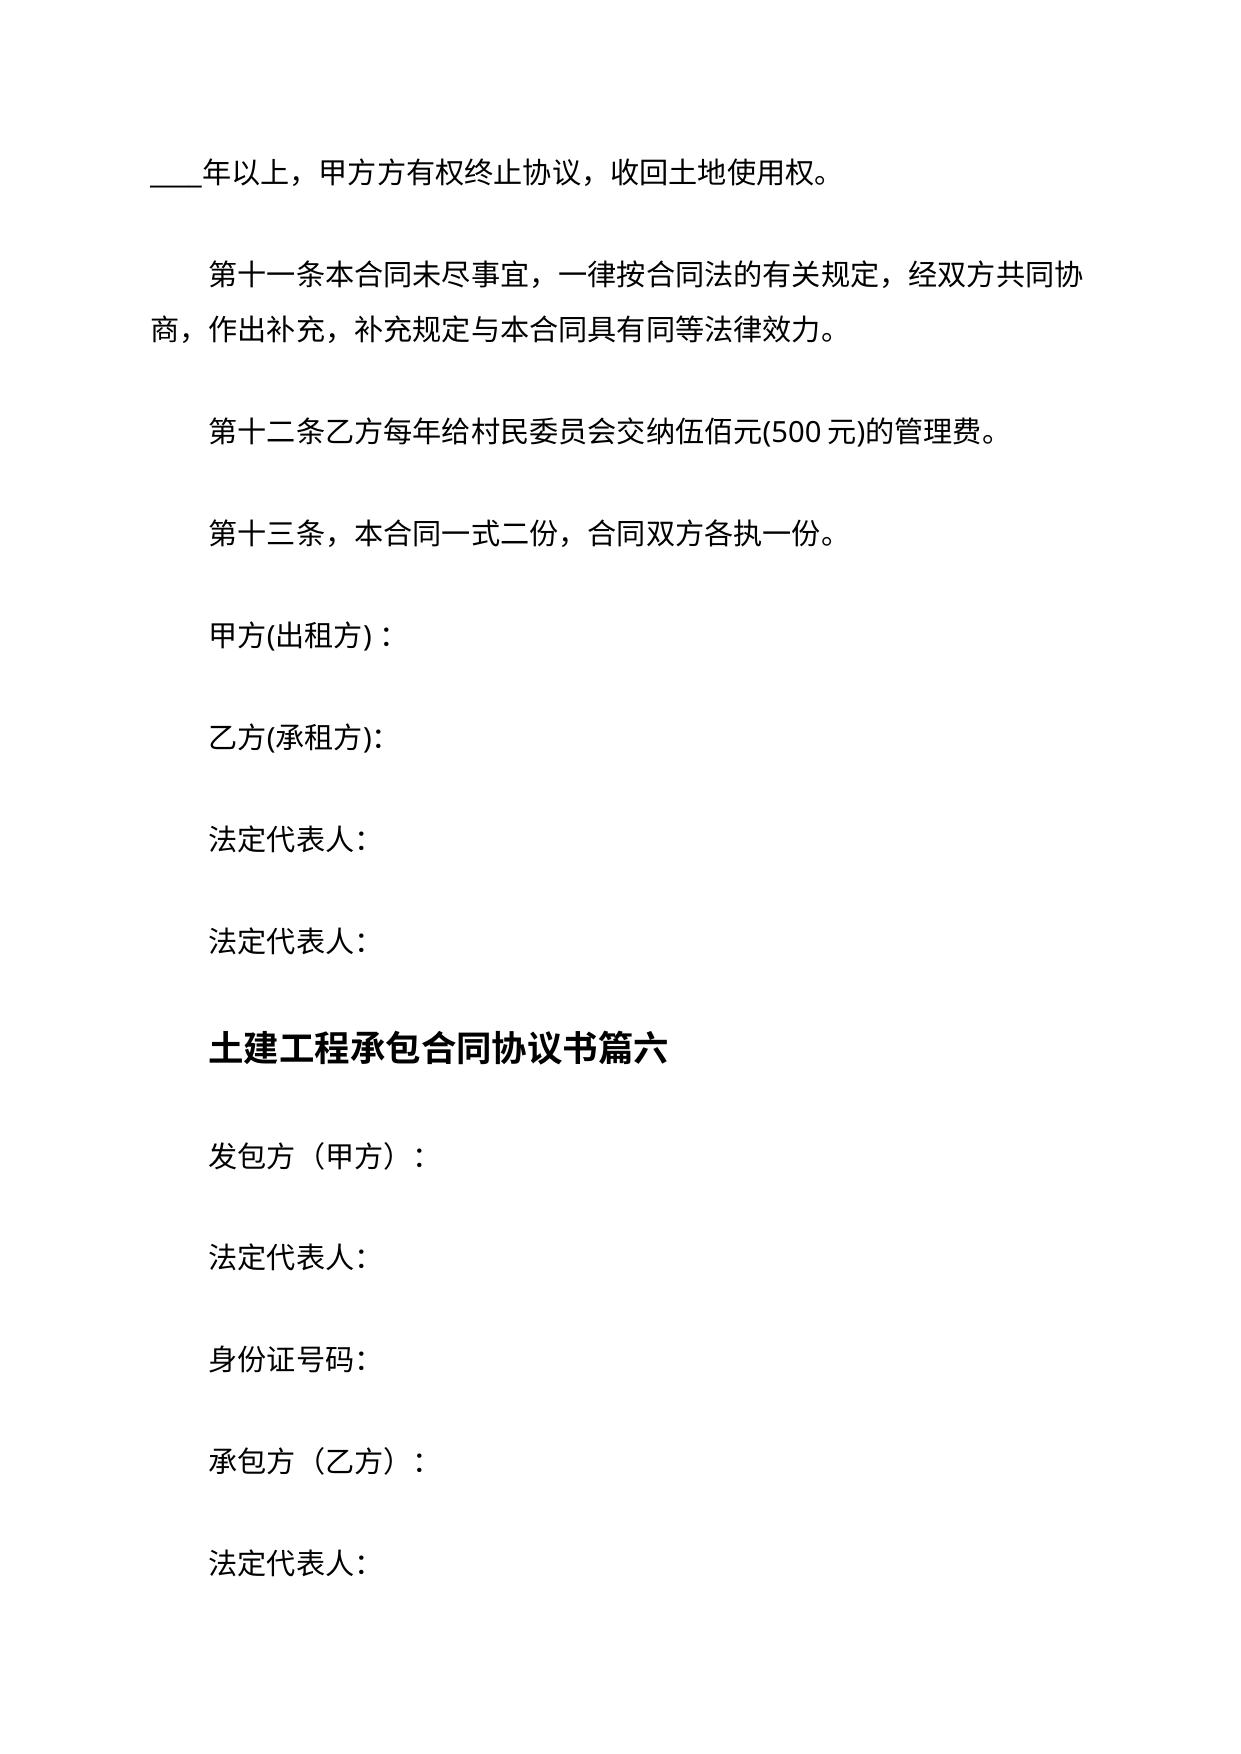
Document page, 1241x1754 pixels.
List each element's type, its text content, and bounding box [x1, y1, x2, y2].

text 第十三条，本合同一式二份，合同双方各执一份。 [150, 511, 1090, 553]
text 承包方（乙方）： [150, 1439, 1090, 1481]
text 第十二条乙方每年给村民委员会交纳伍佰元(500元)的管理费。 [150, 409, 1090, 451]
text 法定代表人： [150, 1540, 1090, 1583]
text 身份证号码： [150, 1337, 1090, 1379]
text 甲方(出租方) ： [150, 612, 1090, 655]
text 第十一条本合同未尽事宜，一律按合同法的有关规定，经双方共同协商，作出补充，补充规定与本合同具有同等法律效力。 [150, 252, 1090, 349]
text 法定代表人： [150, 1235, 1090, 1277]
text 发包方（甲方）： [150, 1133, 1090, 1176]
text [150, 150, 1090, 192]
text 乙方(承租方)： [150, 714, 1090, 757]
text 土建工程承包合同协议书篇六 [150, 1020, 1090, 1071]
text 法定代表人： [150, 816, 1090, 859]
text 法定代表人： [150, 918, 1090, 960]
